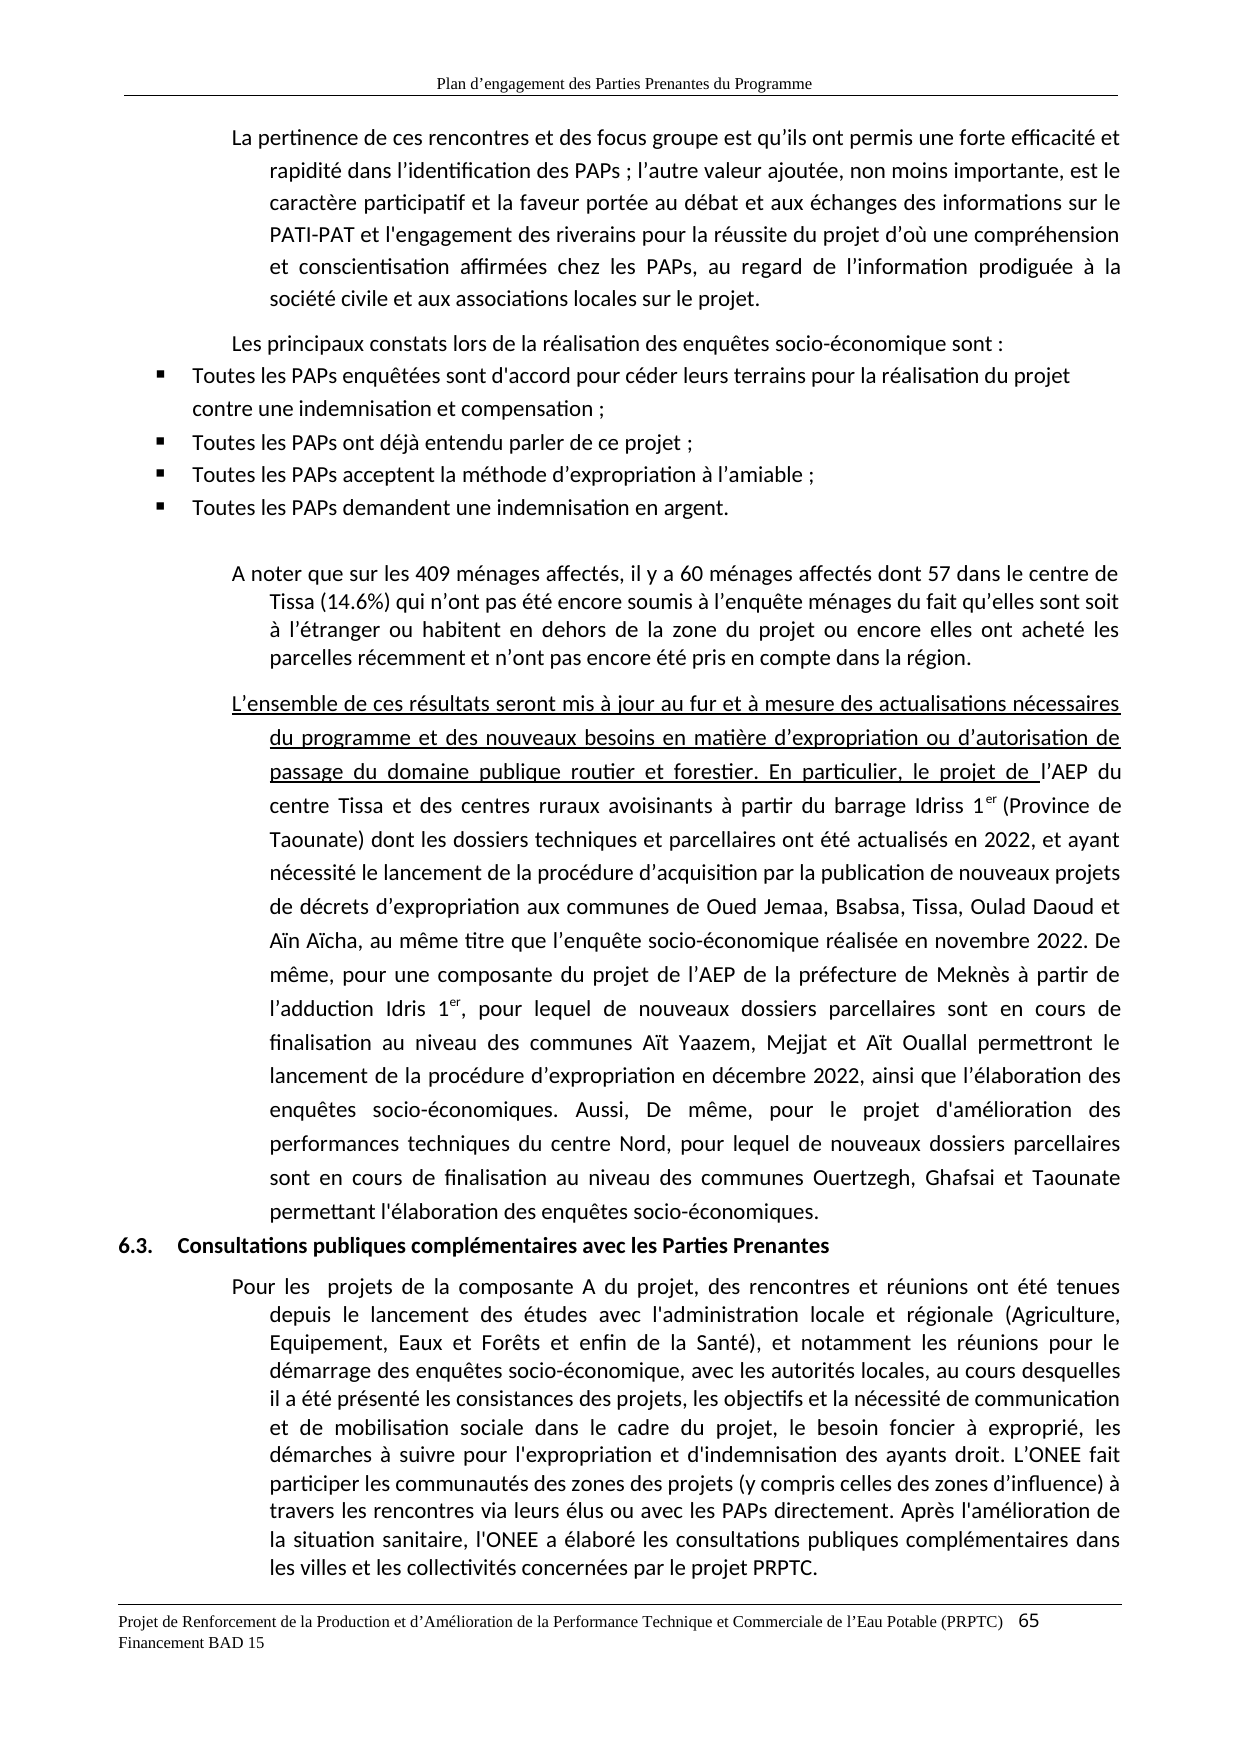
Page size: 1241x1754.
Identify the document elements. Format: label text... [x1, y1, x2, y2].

text Pour les projets de la composante A du projet, des rencontres et réunions ont été tenues depuis le lancement des études avec l'administration locale et régionale (Agriculture, Equipement, Eaux et Forêts et enfin de la Santé), et notamment les réunions pour le démarrage des enquêtes socio-économique, avec les autorités locales, au cours desquelles il a été présenté les consistances des projets, les objectifs et la nécessité de communication et de mobilisation sociale dans le cadre du projet, le besoin foncier à exproprié, les démarches à suivre pour l'expropriation et d'indemnisation des ayants droit. L’ONEE fait participer les communautés des zones des projets (y compris celles des zones d’influence) à travers les rencontres via leurs élus ou avec les PAPs directement. Après l'amélioration de la situation sanitaire, l'ONEE a élaboré les consultations publiques complémentaires dans les villes et les collectivités concernées par le projet PRPTC. [232, 1272, 1122, 1581]
list Toutes les PAPs enquêtées sont d'accord pour céder leurs terrains pour la réalisation du projet contre une indemnisation et compensation ; [154, 362, 1122, 422]
text L’ensemble de ces résultats seront mis à jour au fur et à mesure des actualisations nécessaires du programme et des nouveaux besoins en matière d’expropriation ou d’autorisation de passage du domaine publique routier et forestier. En particulier, le projet de l’AEP du centre Tissa et des centres ruraux avoisinants à partir du barrage Idriss 1er (Province de Taounate) dont les dossiers techniques et parcellaires ont été actualisés en 2022, et ayant nécessité le lancement de la procédure d’acquisition par la publication de nouveaux projets de décrets d’expropriation aux communes de Oued Jemaa, Bsabsa, Tissa, Oulad Daoud et Aïn Aïcha, au même titre que l’enquête socio-économique réalisée en novembre 2022. De même, pour une composante du projet de l’AEP de la préfecture de Meknès à partir de l’adduction Idris 1er, pour lequel de nouveaux dossiers parcellaires sont en cours de finalisation au niveau des communes Aït Yaazem, Mejjat et Aït Ouallal permettront le lancement de la procédure d’expropriation en décembre 2022, ainsi que l’élaboration des enquêtes socio-économiques. Aussi, De même, pour le projet d'amélioration des performances techniques du centre Nord, pour lequel de nouveaux dossiers parcellaires sont en cours de finalisation au niveau des communes Ouertzegh, Ghafsai et Taounate permettant l'élaboration des enquêtes socio-économiques. [232, 689, 1122, 1225]
list Consultations publiques complémentaires avec les Parties Prenantes [118, 1231, 1122, 1259]
text A noter que sur les 409 ménages affectés, il y a 60 ménages affectés dont 57 dans le centre de Tissa (14.6%) qui n’ont pas été encore soumis à l’enquête ménages du fait qu’elles sont soit à l’étranger ou habitent en dehors de la zone du projet ou encore elles ont acheté les parcelles récemment et n’ont pas encore été pris en compte dans la région. [232, 559, 1122, 671]
text La pertinence de ces rencontres et des focus groupe est qu’ils ont permis une forte efficacité et rapidité dans l’identification des PAPs ; l’autre valeur ajoutée, non moins importante, est le caractère participatif et la faveur portée au débat et aux échanges des informations sur le PATI-PAT et l'engagement des riverains pour la réussite du projet d’où une compréhension et conscientisation affirmées chez les PAPs, au regard de l’information prodiguée à la société civile et aux associations locales sur le projet. [232, 123, 1122, 312]
list Toutes les PAPs acceptent la méthode d’expropriation à l’amiable ; [154, 461, 1122, 488]
list Toutes les PAPs ont déjà entendu parler de ce projet ; [154, 426, 1122, 456]
text Les principaux constats lors de la réalisation des enquêtes socio-économique sont : [232, 329, 1122, 357]
list Toutes les PAPs demandent une indemnisation en argent. [154, 493, 1122, 521]
